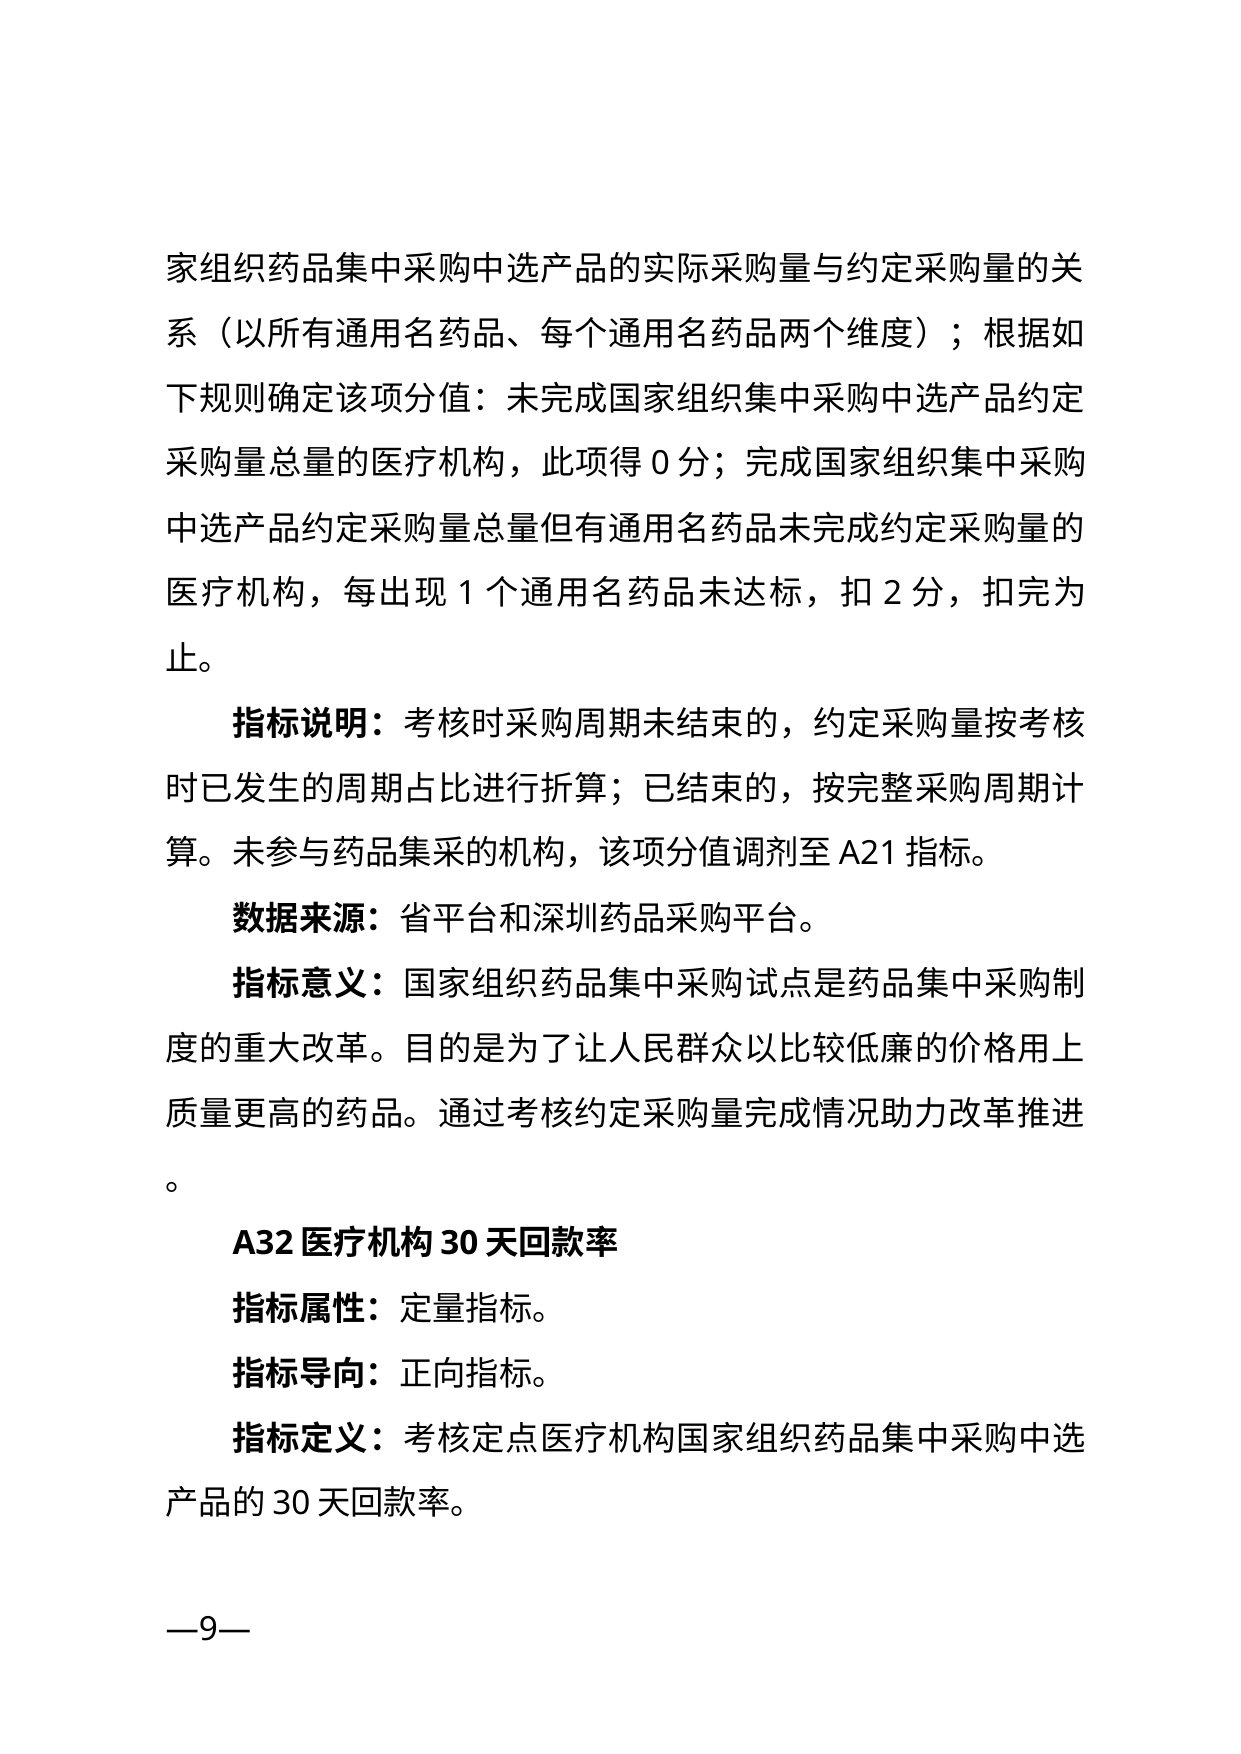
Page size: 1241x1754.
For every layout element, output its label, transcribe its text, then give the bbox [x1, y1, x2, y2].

text 数据来源：省平台和深圳药品采购平台。 [165, 883, 1087, 948]
text 指标导向：正向指标。 [165, 1338, 1087, 1403]
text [165, 233, 1087, 688]
text 指标定义：考核定点医疗机构国家组织药品集中采购中选产品的30天回款率。 [165, 1403, 1087, 1533]
list A32医疗机构30天回款率 [165, 1208, 1087, 1273]
text 指标说明：考核时采购周期未结束的，约定采购量按考核时已发生的周期占比进行折算；已结束的，按完整采购周期计算。未参与药品集采的机构，该项分值调剂至A21指标。 [165, 688, 1087, 883]
text 指标属性：定量指标。 [165, 1273, 1087, 1338]
list 指标意义：国家组织药品集中采购试点是药品集中采购制度的重大改革。目的是为了让人民群众以比较低廉的价格用上质量更高的药品。通过考核约定采购量完成情况助力改革推进 。 [165, 948, 1087, 1208]
